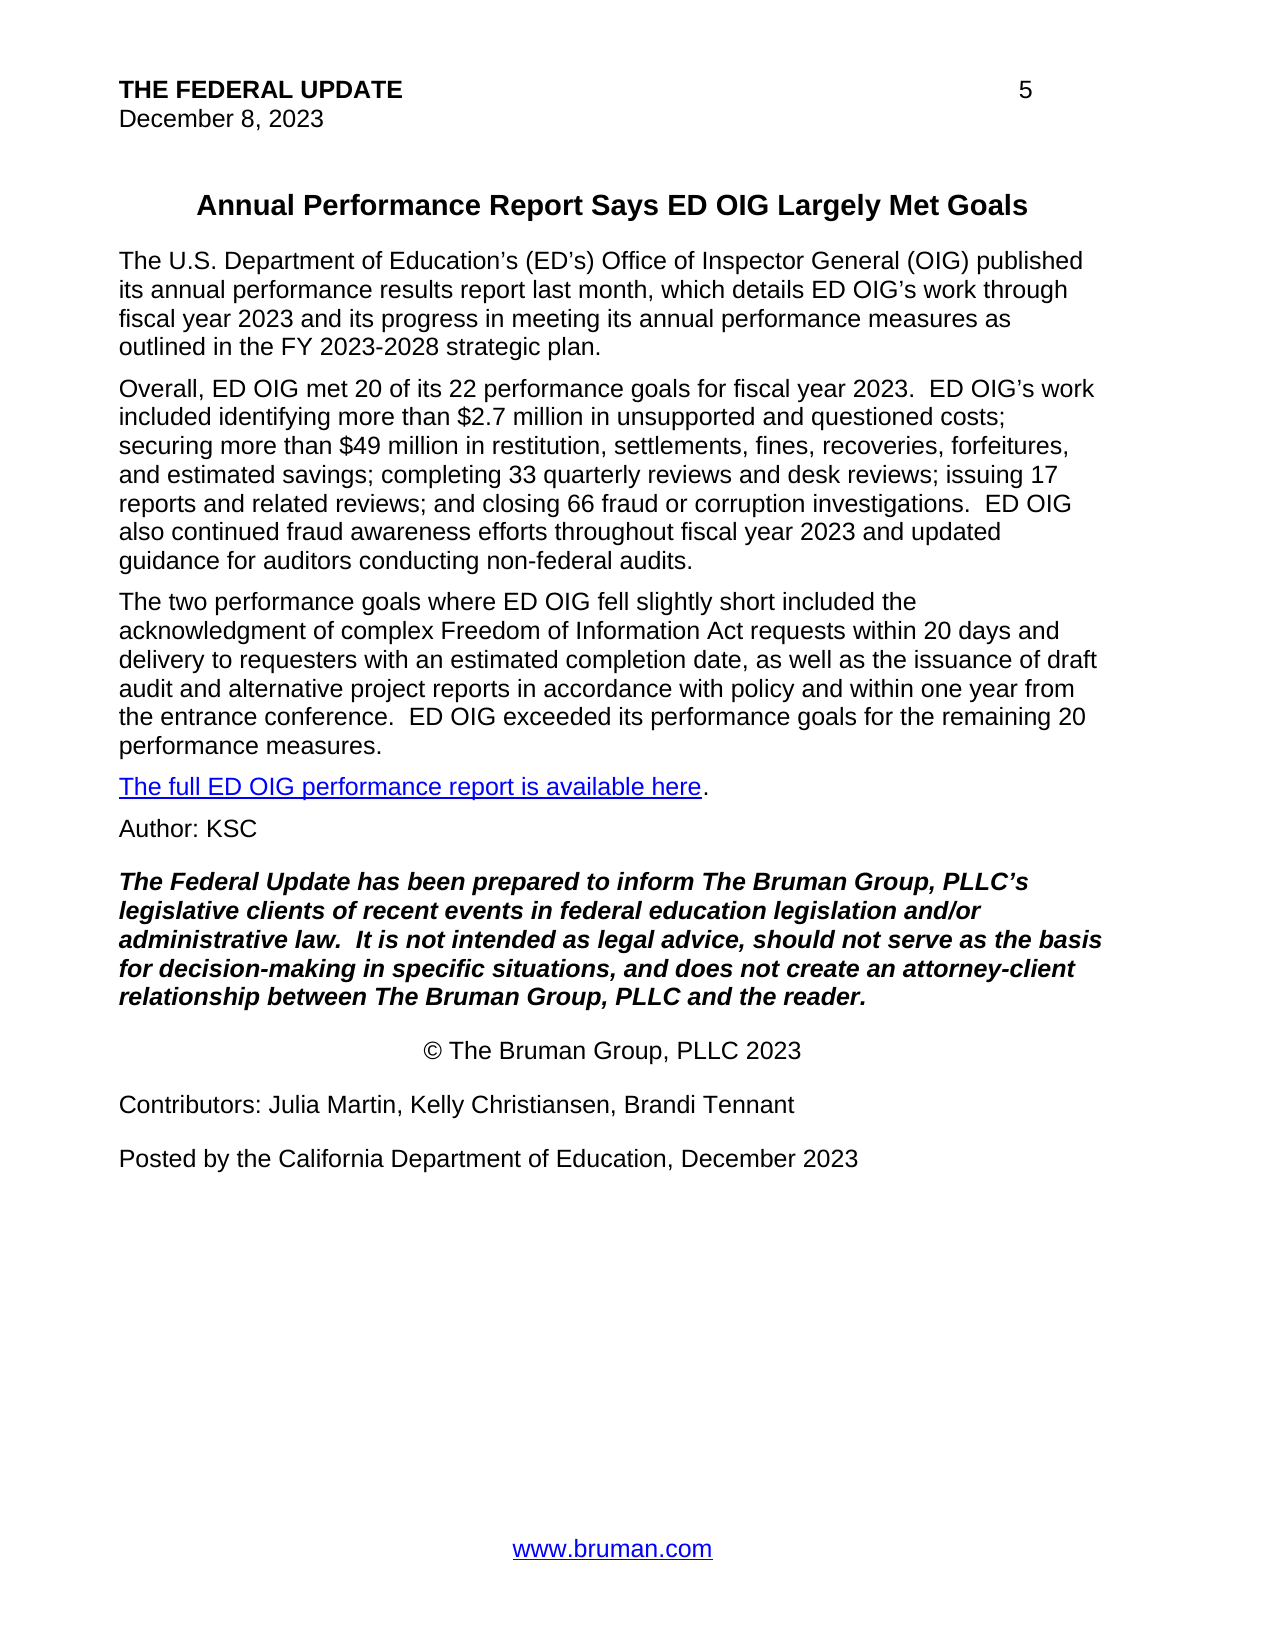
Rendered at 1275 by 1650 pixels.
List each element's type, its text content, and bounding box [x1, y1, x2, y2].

subtitle Annual Performance Report Says ED OIG Largely Met Goals [118, 187, 1106, 221]
text © The Bruman Group, PLLC 2023 [118, 1036, 1106, 1065]
text Overall, ED OIG met 20 of its 22 performance goals for fiscal year 2023. ED OIG’s work included identifying more than $2.7 million in unsupported and questioned costs; securing more than $49 million in restitution, settlements, fines, recoveries, forfeitures, and estimated savings; completing 33 quarterly reviews and desk reviews; issuing 17 reports and related reviews; and closing 66 fraud or corruption investigations. ED OIG also continued fraud awareness efforts throughout fiscal year 2023 and updated guidance for auditors conducting non-federal audits. [118, 373, 1106, 575]
text The Federal Update has been prepared to inform The Bruman Group, PLLC’s legislative clients of recent events in federal education legislation and/or administrative law. It is not intended as legal advice, should not serve as the basis for decision-making in specific situations, and does not create an attorney-client relationship between The Bruman Group, PLLC and the reader. [118, 867, 1106, 1011]
text Posted by the California Department of Education, December 2023 [118, 1143, 1106, 1172]
text The full ED OIG performance report is available here. [118, 772, 1106, 801]
text Author: KSC [118, 813, 1106, 842]
text The two performance goals where ED OIG fell slightly short included the acknowledgment of complex Freedom of Information Act requests within 20 days and delivery to requesters with an estimated completion date, as well as the issuance of draft audit and alternative project reports in accordance with policy and within one year from the entrance conference. ED OIG exceeded its performance goals for the remaining 20 performance measures. [118, 587, 1106, 760]
text Contributors: Julia Martin, Kelly Christiansen, Brandi Tennant [118, 1090, 1106, 1118]
text The U.S. Department of Education’s (ED’s) Office of Inspector General (OIG) published its annual performance results report last month, which details ED OIG’s work through fiscal year 2023 and its progress in meeting its annual performance measures as outlined in the FY 2023-2028 strategic plan. [118, 246, 1106, 361]
